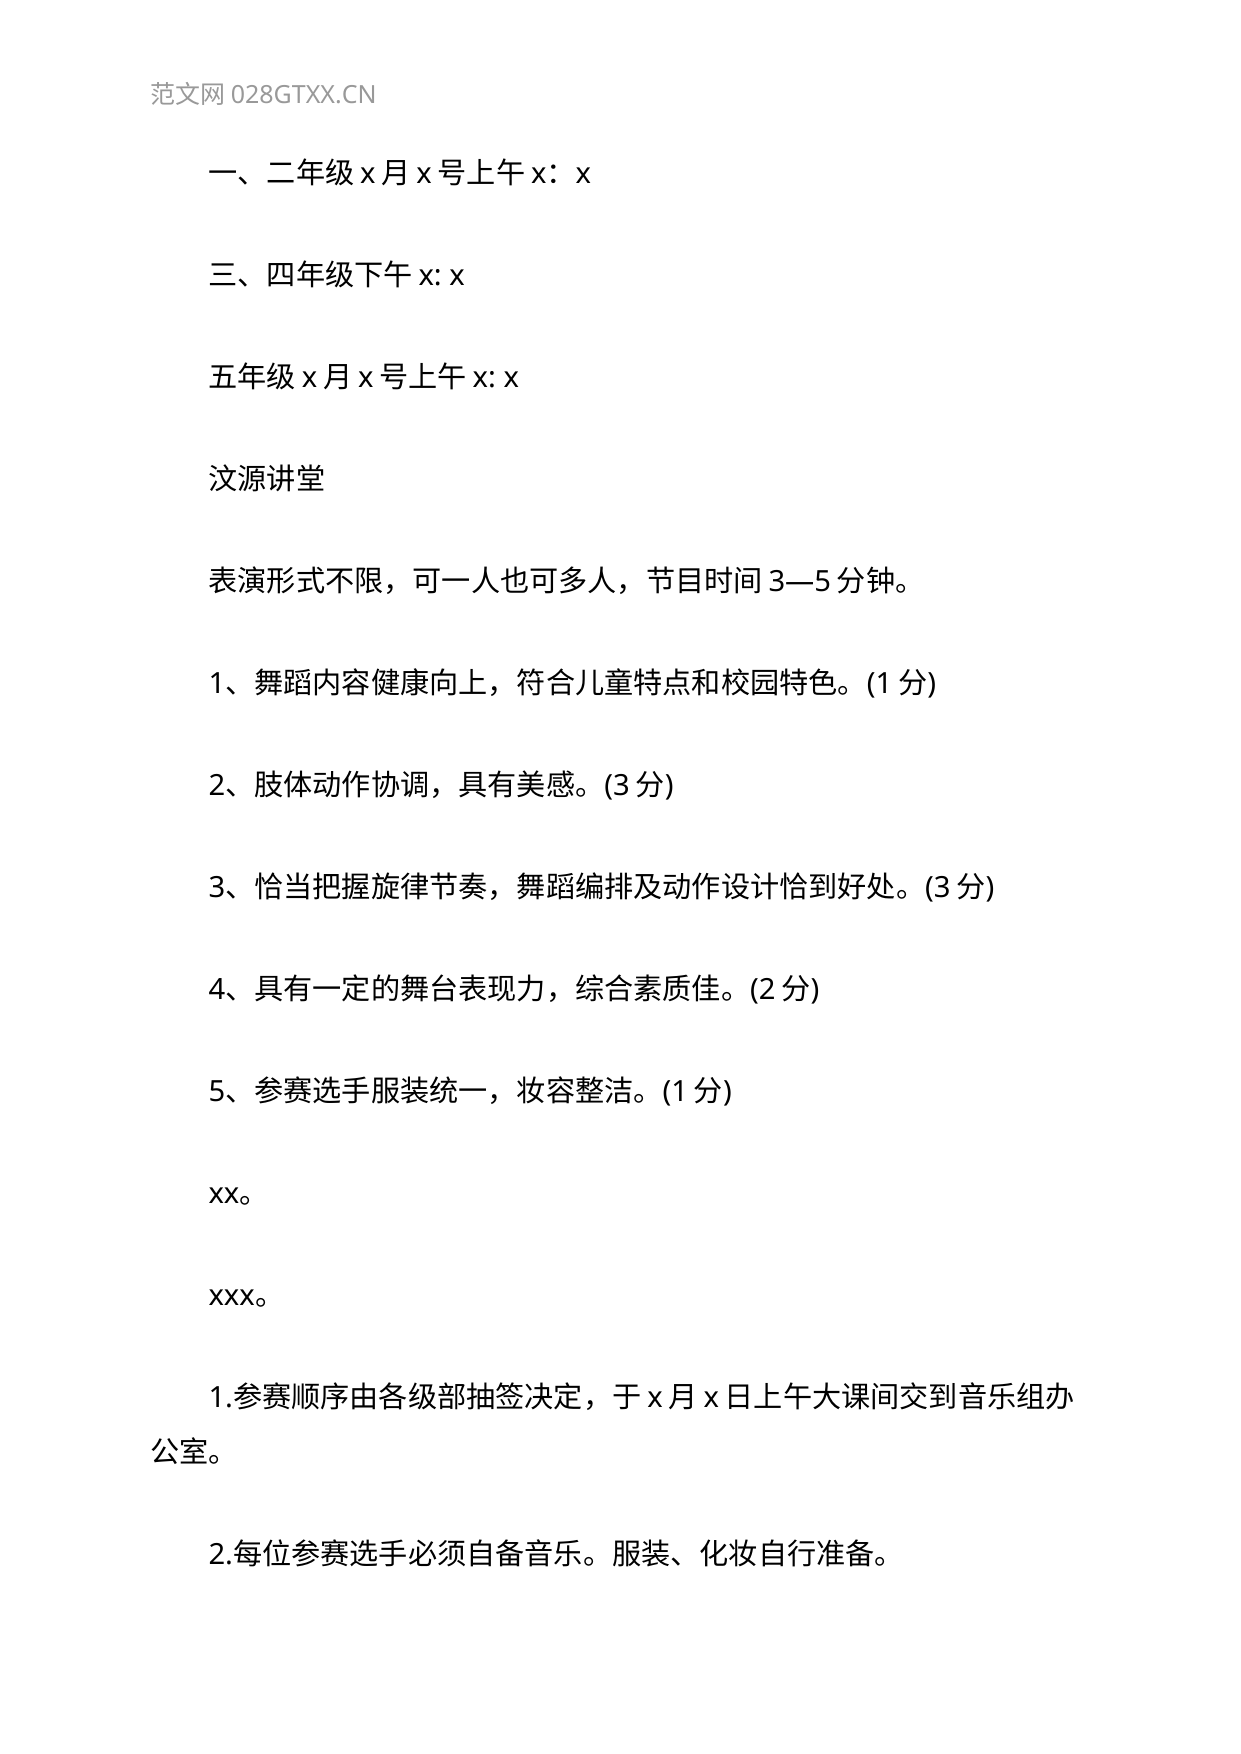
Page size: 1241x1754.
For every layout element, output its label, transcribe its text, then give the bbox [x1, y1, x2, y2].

text 一、二年级x月x号上午x：x [150, 150, 1090, 192]
text 5、参赛选手服装统一，妆容整洁。(1分) [150, 1068, 1090, 1110]
text 2、肢体动作协调，具有美感。(3分) [150, 762, 1090, 804]
text 1、舞蹈内容健康向上，符合儿童特点和校园特色。(1分) [150, 660, 1090, 702]
text 表演形式不限，可一人也可多人，节目时间3—5分钟。 [150, 558, 1090, 600]
text 2.每位参赛选手必须自备音乐。服装、化妆自行准备。 [150, 1530, 1090, 1573]
text 汶源讲堂 [150, 456, 1090, 498]
text xxx。 [150, 1272, 1090, 1314]
text 3、恰当把握旋律节奏，舞蹈编排及动作设计恰到好处。(3分) [150, 864, 1090, 906]
text 1.参赛顺序由各级部抽签决定，于x月x日上午大课间交到音乐组办公室。 [150, 1373, 1090, 1471]
text 三、四年级下午x: x [150, 252, 1090, 294]
text 4、具有一定的舞台表现力，综合素质佳。(2分) [150, 966, 1090, 1008]
text xx。 [150, 1169, 1090, 1212]
text 五年级x月x号上午x: x [150, 354, 1090, 396]
